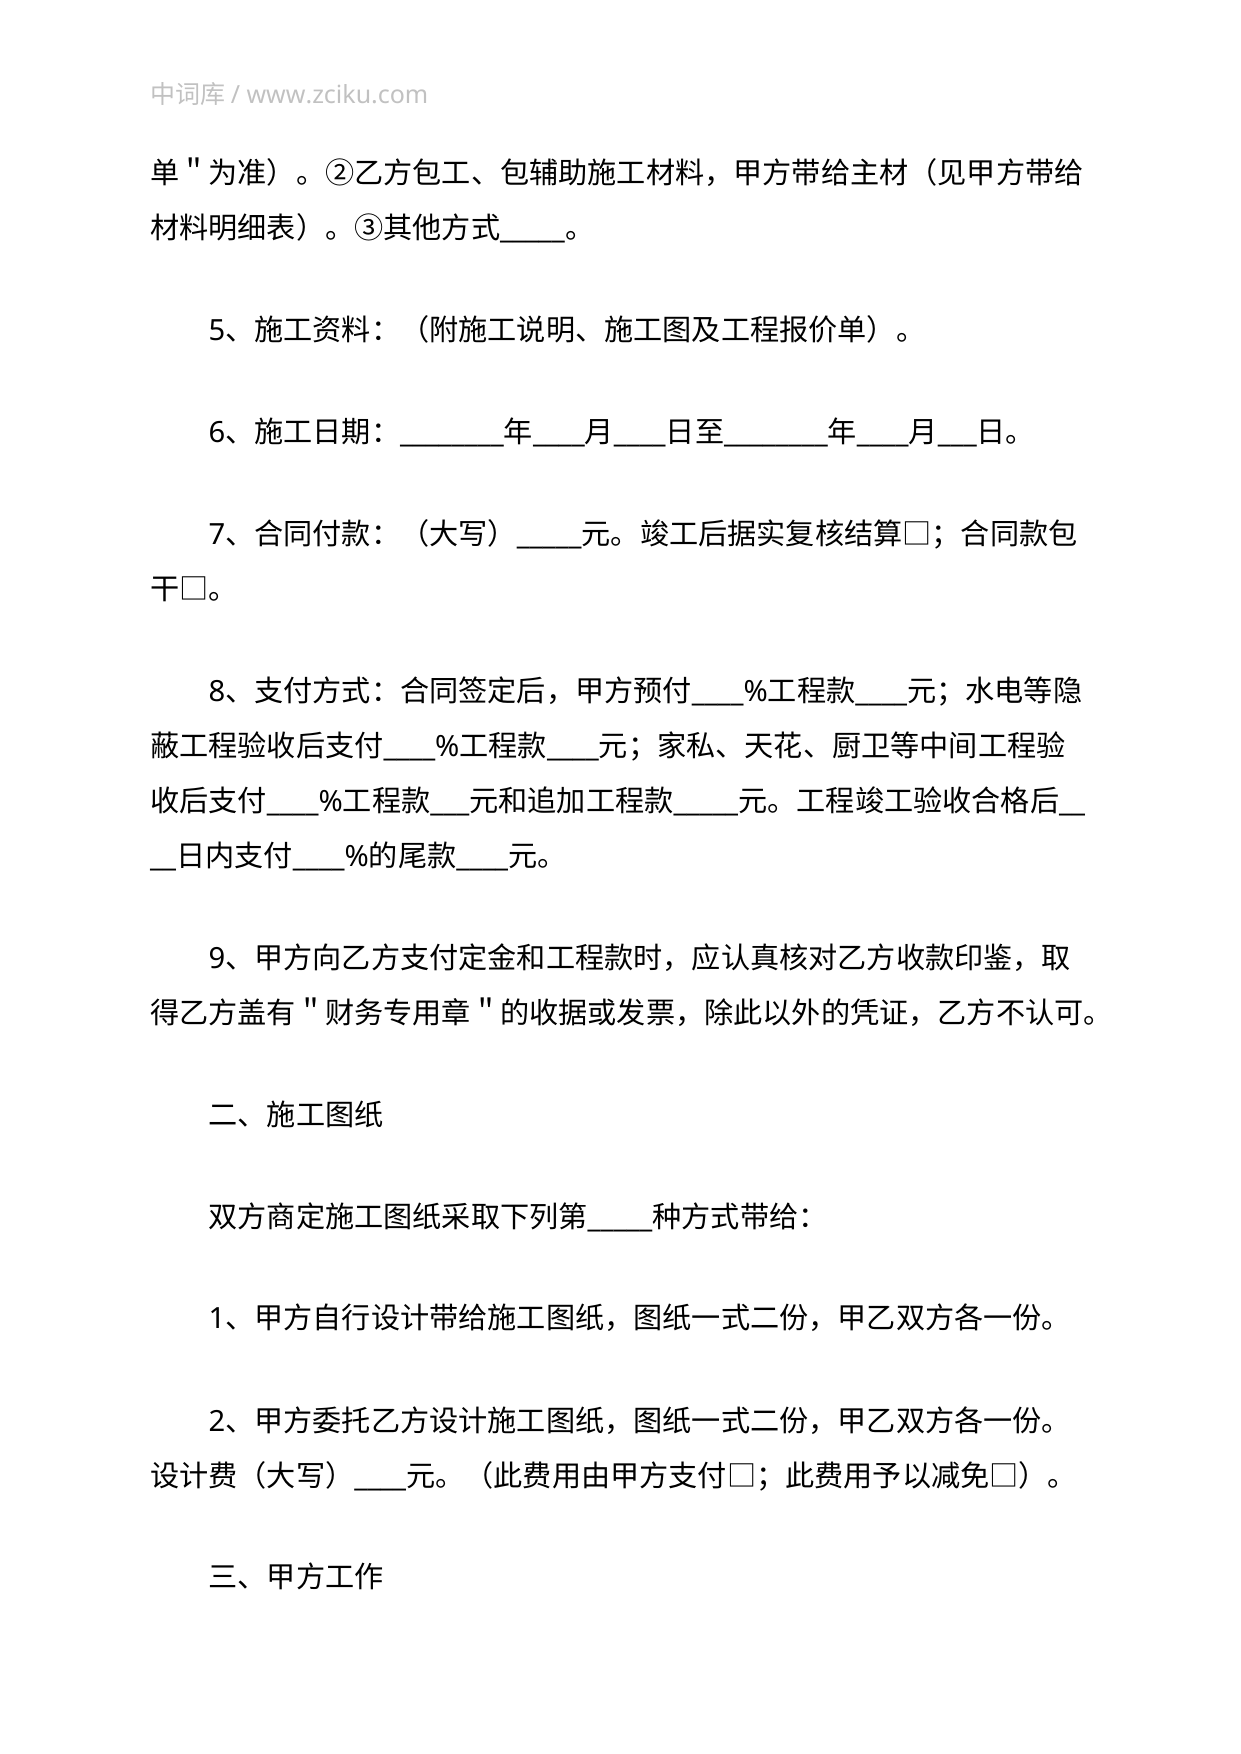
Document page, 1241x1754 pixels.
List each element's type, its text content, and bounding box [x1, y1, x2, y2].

text 7、合同付款：（大写）_____元。竣工后据实复核结算□；合同款包干□。 [150, 511, 1090, 608]
text 9、甲方向乙方支付定金和工程款时，应认真核对乙方收款印鉴，取得乙方盖有＂财务专用章＂的收据或发票，除此以外的凭证，乙方不认可。 [150, 934, 1090, 1032]
text 5、施工资料：（附施工说明、施工图及工程报价单）。 [150, 307, 1090, 349]
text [150, 150, 1090, 247]
text 三、甲方工作 [150, 1554, 1090, 1596]
text 8、支付方式：合同签定后，甲方预付____%工程款____元；水电等隐蔽工程验收后支付____%工程款____元；家私、天花、厨卫等中间工程验收后支付____%工程款___元和追加工程款_____元。工程竣工验收合格后____日内支付____%的尾款____元。 [150, 668, 1090, 875]
text 6、施工日期：________年____月____日至________年____月___日。 [150, 409, 1090, 451]
text 二、施工图纸 [150, 1091, 1090, 1134]
text 1、甲方自行设计带给施工图纸，图纸一式二份，甲乙双方各一份。 [150, 1295, 1090, 1337]
text 双方商定施工图纸采取下列第_____种方式带给： [150, 1193, 1090, 1236]
text 2、甲方委托乙方设计施工图纸，图纸一式二份，甲乙双方各一份。设计费（大写）____元。（此费用由甲方支付□；此费用予以减免□）。 [150, 1397, 1090, 1494]
